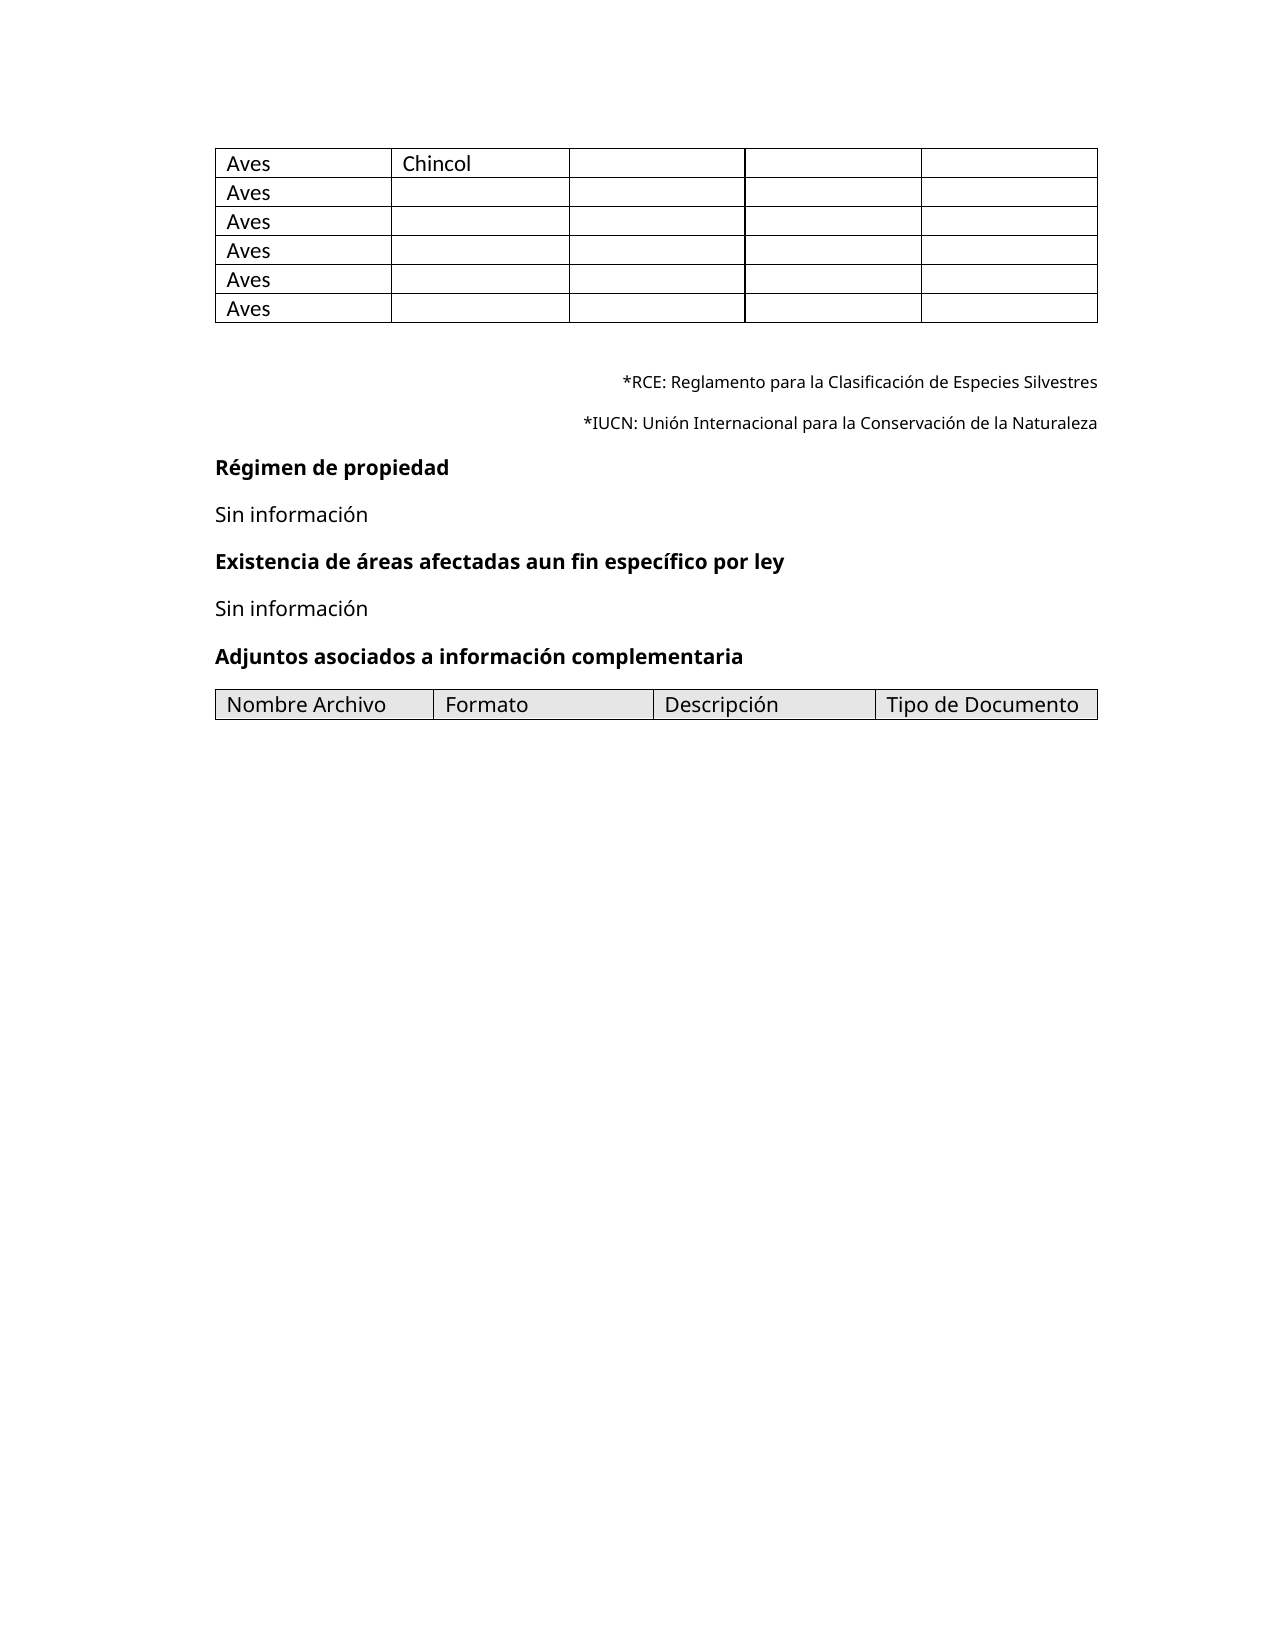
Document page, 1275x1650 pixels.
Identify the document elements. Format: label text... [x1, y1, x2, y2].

table_cell [392, 178, 569, 206]
text Adjuntos asociados a información complementaria [215, 642, 1098, 670]
table_cell [922, 178, 1097, 206]
table_cell [746, 149, 921, 177]
table_cell [746, 294, 921, 322]
table_cell [392, 265, 569, 293]
text Sin información [215, 594, 1098, 623]
table_cell [746, 265, 921, 293]
table_cell [746, 236, 921, 264]
table_cell [922, 236, 1097, 264]
text *IUCN: Unión Internacional para la Conservación de la Naturaleza [215, 411, 1098, 434]
table_cell Aves [216, 265, 391, 293]
table_cell [922, 294, 1097, 322]
table_cell [922, 149, 1097, 177]
table_cell Aves [216, 294, 391, 322]
table_cell [570, 178, 744, 206]
text Sin información [215, 500, 1098, 528]
text Existencia de áreas afectadas aun fin específico por ley [215, 547, 1098, 576]
table_cell [570, 265, 744, 293]
text Régimen de propiedad [215, 453, 1098, 481]
table_header Nombre Archivo [216, 690, 433, 718]
table_cell [922, 207, 1097, 235]
table_cell Aves [216, 207, 391, 235]
table_header Formato [434, 690, 653, 718]
table_cell [746, 178, 921, 206]
table_header Tipo de Documento [876, 690, 1097, 718]
table_cell [392, 236, 569, 264]
table_cell [570, 236, 744, 264]
table_cell Aves [216, 178, 391, 206]
table_cell [746, 207, 921, 235]
table_cell [392, 207, 569, 235]
table_cell Aves [216, 236, 391, 264]
table_cell [570, 149, 744, 177]
table_cell Aves [216, 149, 391, 177]
table_cell Chincol [392, 149, 569, 177]
table_cell [392, 294, 569, 322]
table_cell [570, 294, 744, 322]
table_cell [570, 207, 744, 235]
text *RCE: Reglamento para la Clasificación de Especies Silvestres [215, 370, 1098, 393]
table_cell [922, 265, 1097, 293]
table_header Descripción [654, 690, 875, 718]
